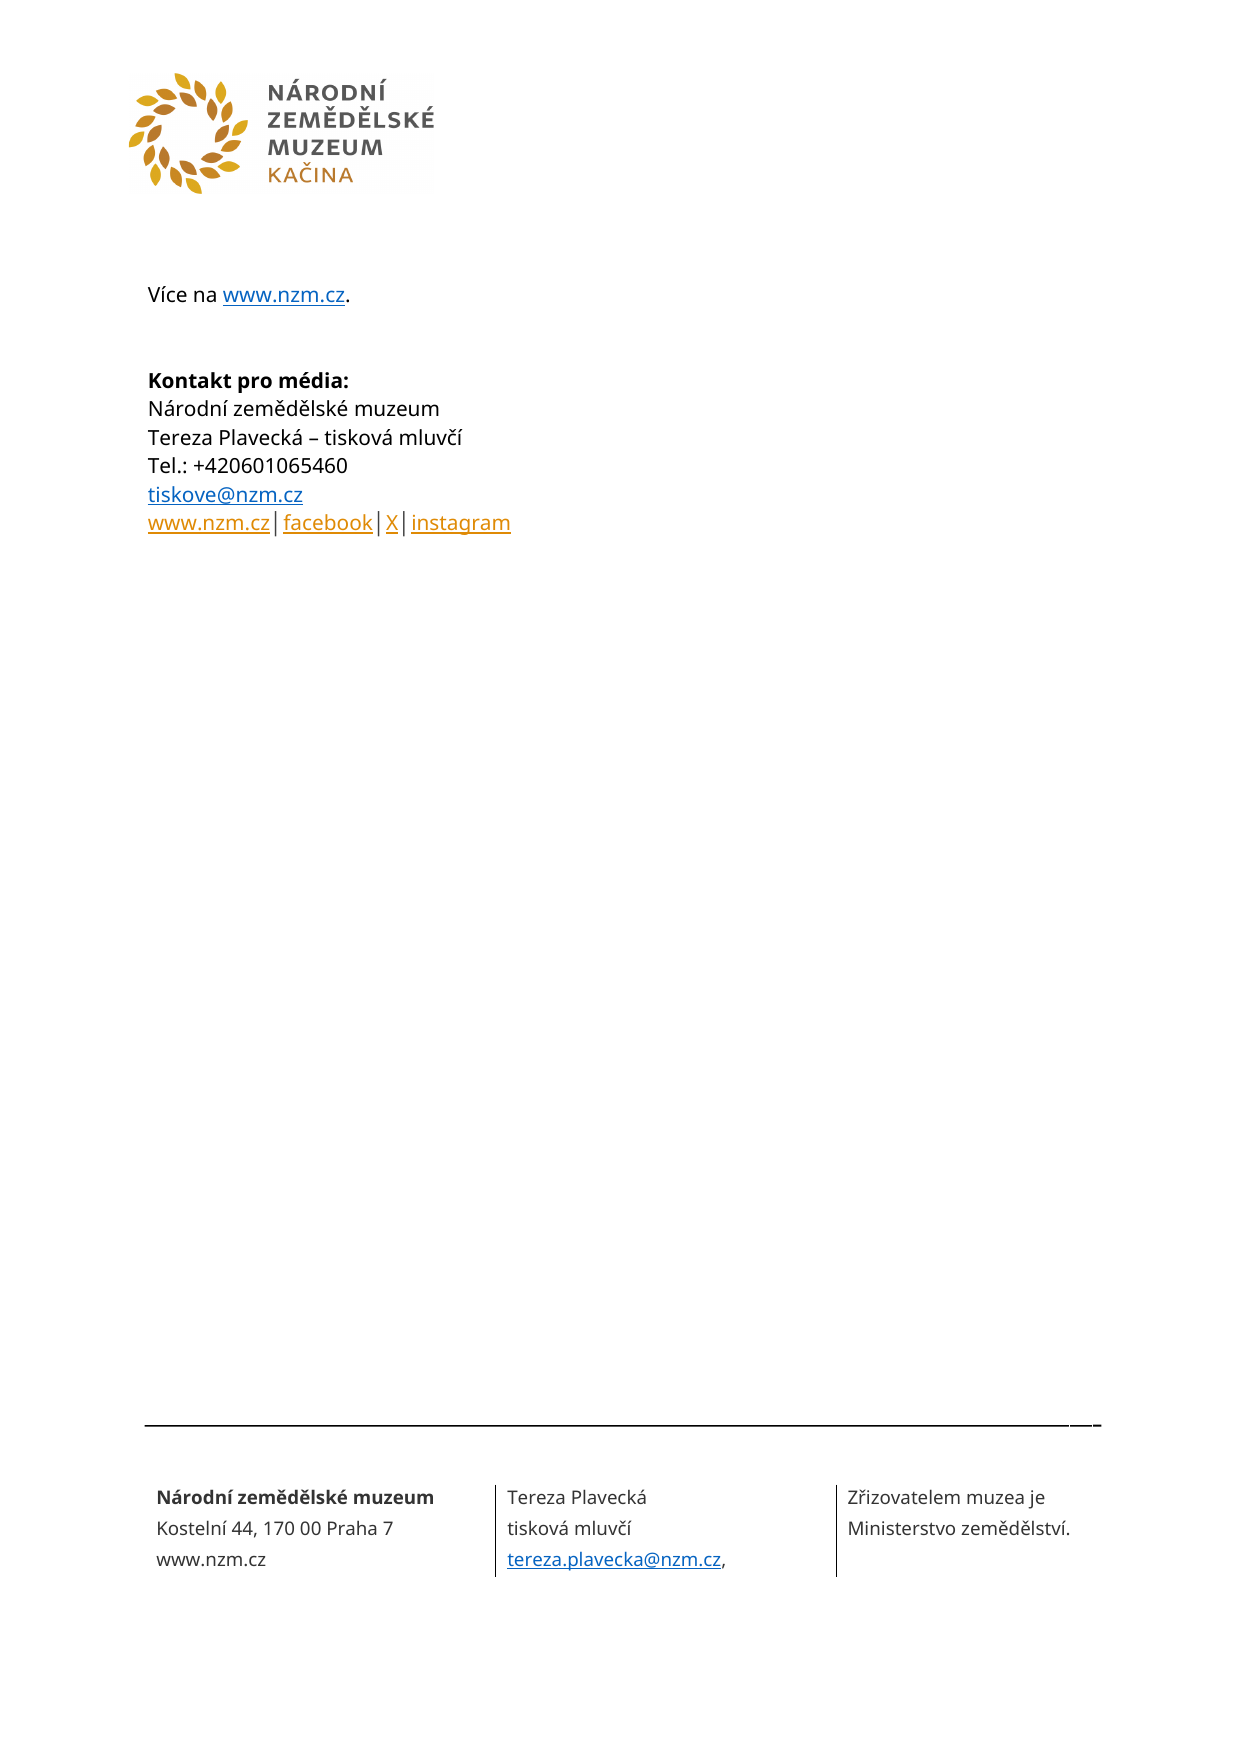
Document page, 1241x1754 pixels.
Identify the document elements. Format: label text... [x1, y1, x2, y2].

text Tel.: +420601065460 [148, 451, 1093, 480]
text Více na www.nzm.cz. [148, 281, 1093, 309]
text tiskove@nzm.cz [148, 480, 1093, 508]
text www.nzm.cz│facebook│X│instagram [148, 508, 1093, 537]
picture [128, 73, 434, 194]
text Kontakt pro média: [148, 366, 1093, 394]
text Národní zemědělské muzeum [148, 394, 1093, 423]
text Tereza Plavecká – tisková mluvčí [148, 423, 1093, 451]
